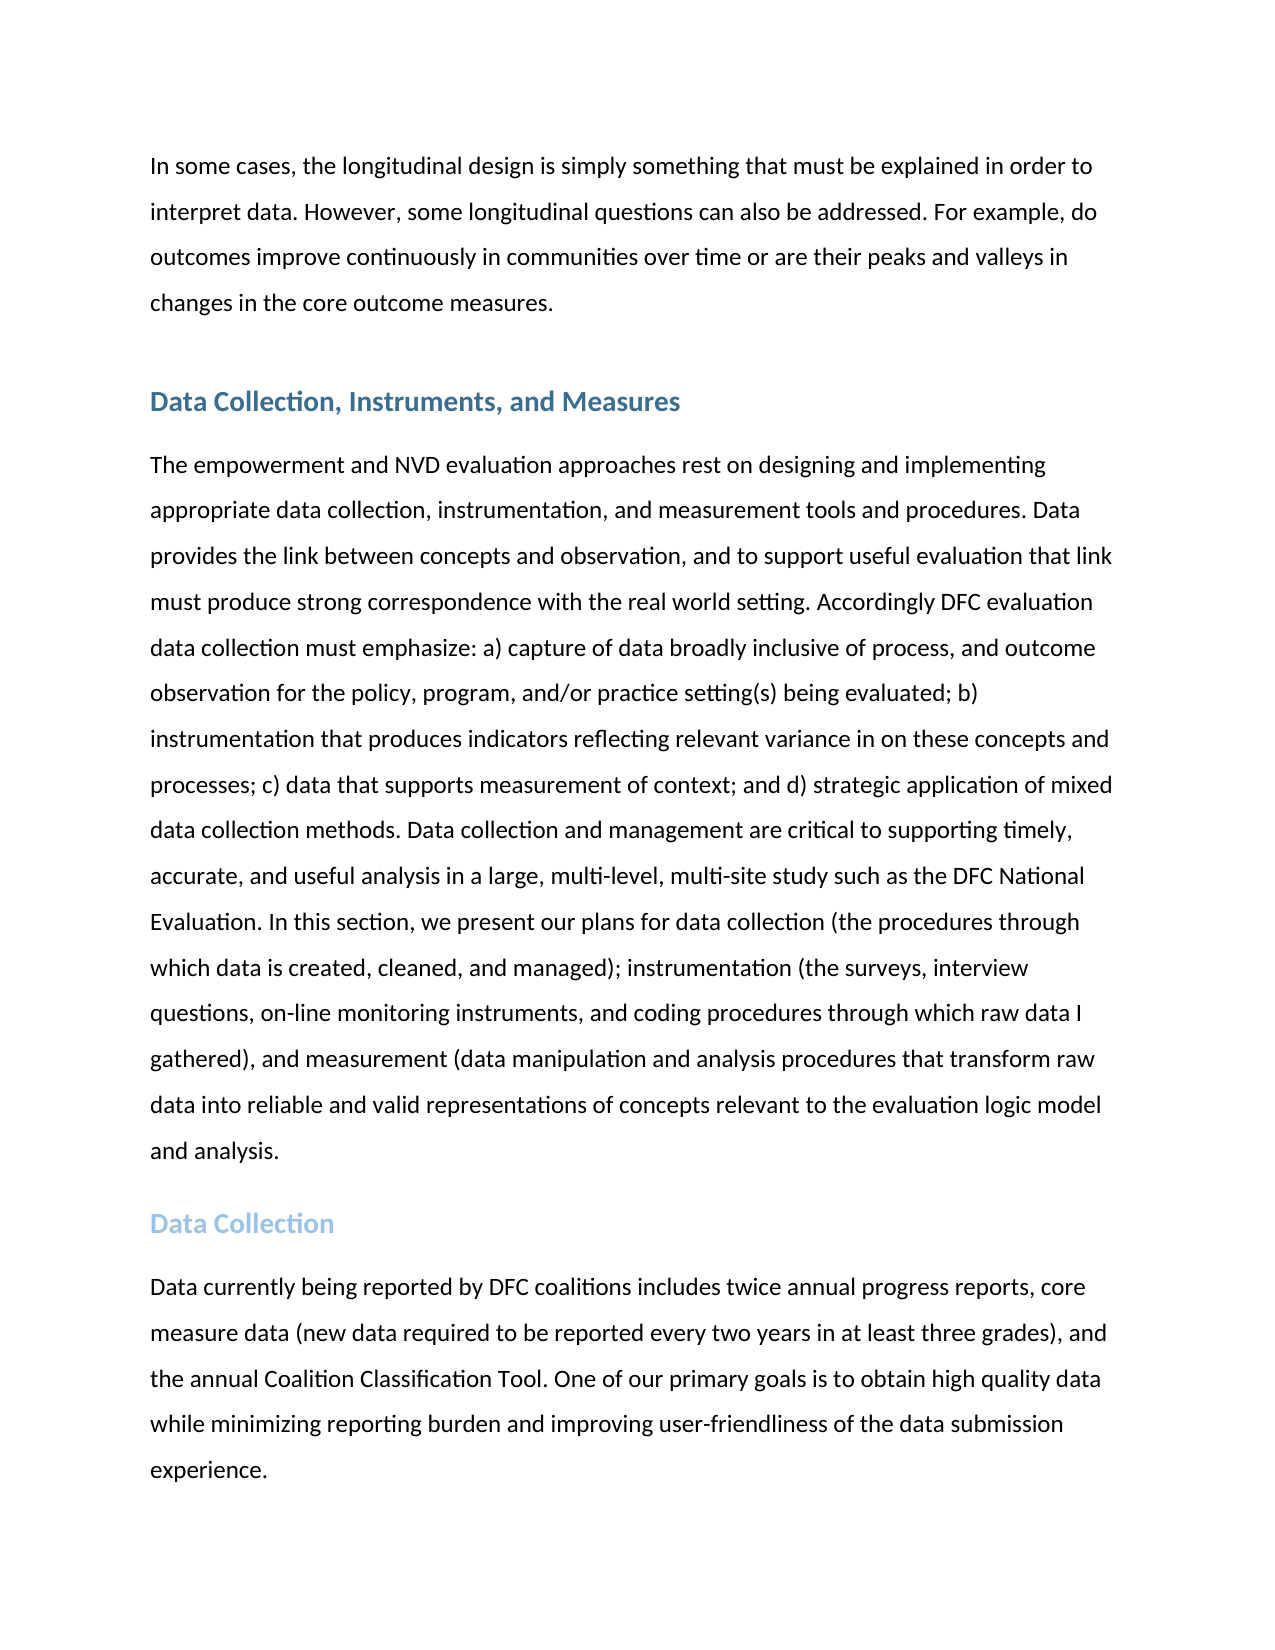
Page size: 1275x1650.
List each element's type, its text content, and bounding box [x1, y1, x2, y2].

text The empowerment and NVD evaluation approaches rest on designing and implementing appropriate data collection, instrumentation, and measurement tools and procedures. Data provides the link between concepts and observation, and to support useful evaluation that link must produce strong correspondence with the real world setting. Accordingly DFC evaluation data collection must emphasize: a) capture of data broadly inclusive of process, and outcome observation for the policy, program, and/or practice setting(s) being evaluated; b) instrumentation that produces indicators reflecting relevant variance in on these concepts and processes; c) data that supports measurement of context; and d) strategic application of mixed data collection methods. Data collection and management are critical to supporting timely, accurate, and useful analysis in a large, multi-level, multi-site study such as the DFC National Evaluation. In this section, we present our plans for data collection (the procedures through which data is created, cleaned, and managed); instrumentation (the surveys, interview questions, on-line monitoring instruments, and coding procedures through which raw data I gathered), and measurement (data manipulation and analysis procedures that transform raw data into reliable and valid representations of concepts relevant to the evaluation logic model and analysis. [150, 449, 1125, 1165]
text In some cases, the longitudinal design is simply something that must be explained in order to interpret data. However, some longitudinal questions can also be addressed. For example, do outcomes improve continuously in communities over time or are their peaks and valleys in changes in the core outcome measures. [150, 150, 1125, 318]
subtitle Data Collection, Instruments, and Measures [150, 383, 1125, 418]
text Data currently being reported by DFC coalitions includes twice annual progress reports, core measure data (new data required to be reported every two years in at least three grades), and the annual Coalition Classification Tool. One of our primary goals is to obtain high quality data while minimizing reporting burden and improving user-friendliness of the data submission experience. [150, 1271, 1125, 1485]
subtitle Data Collection [150, 1206, 1125, 1241]
